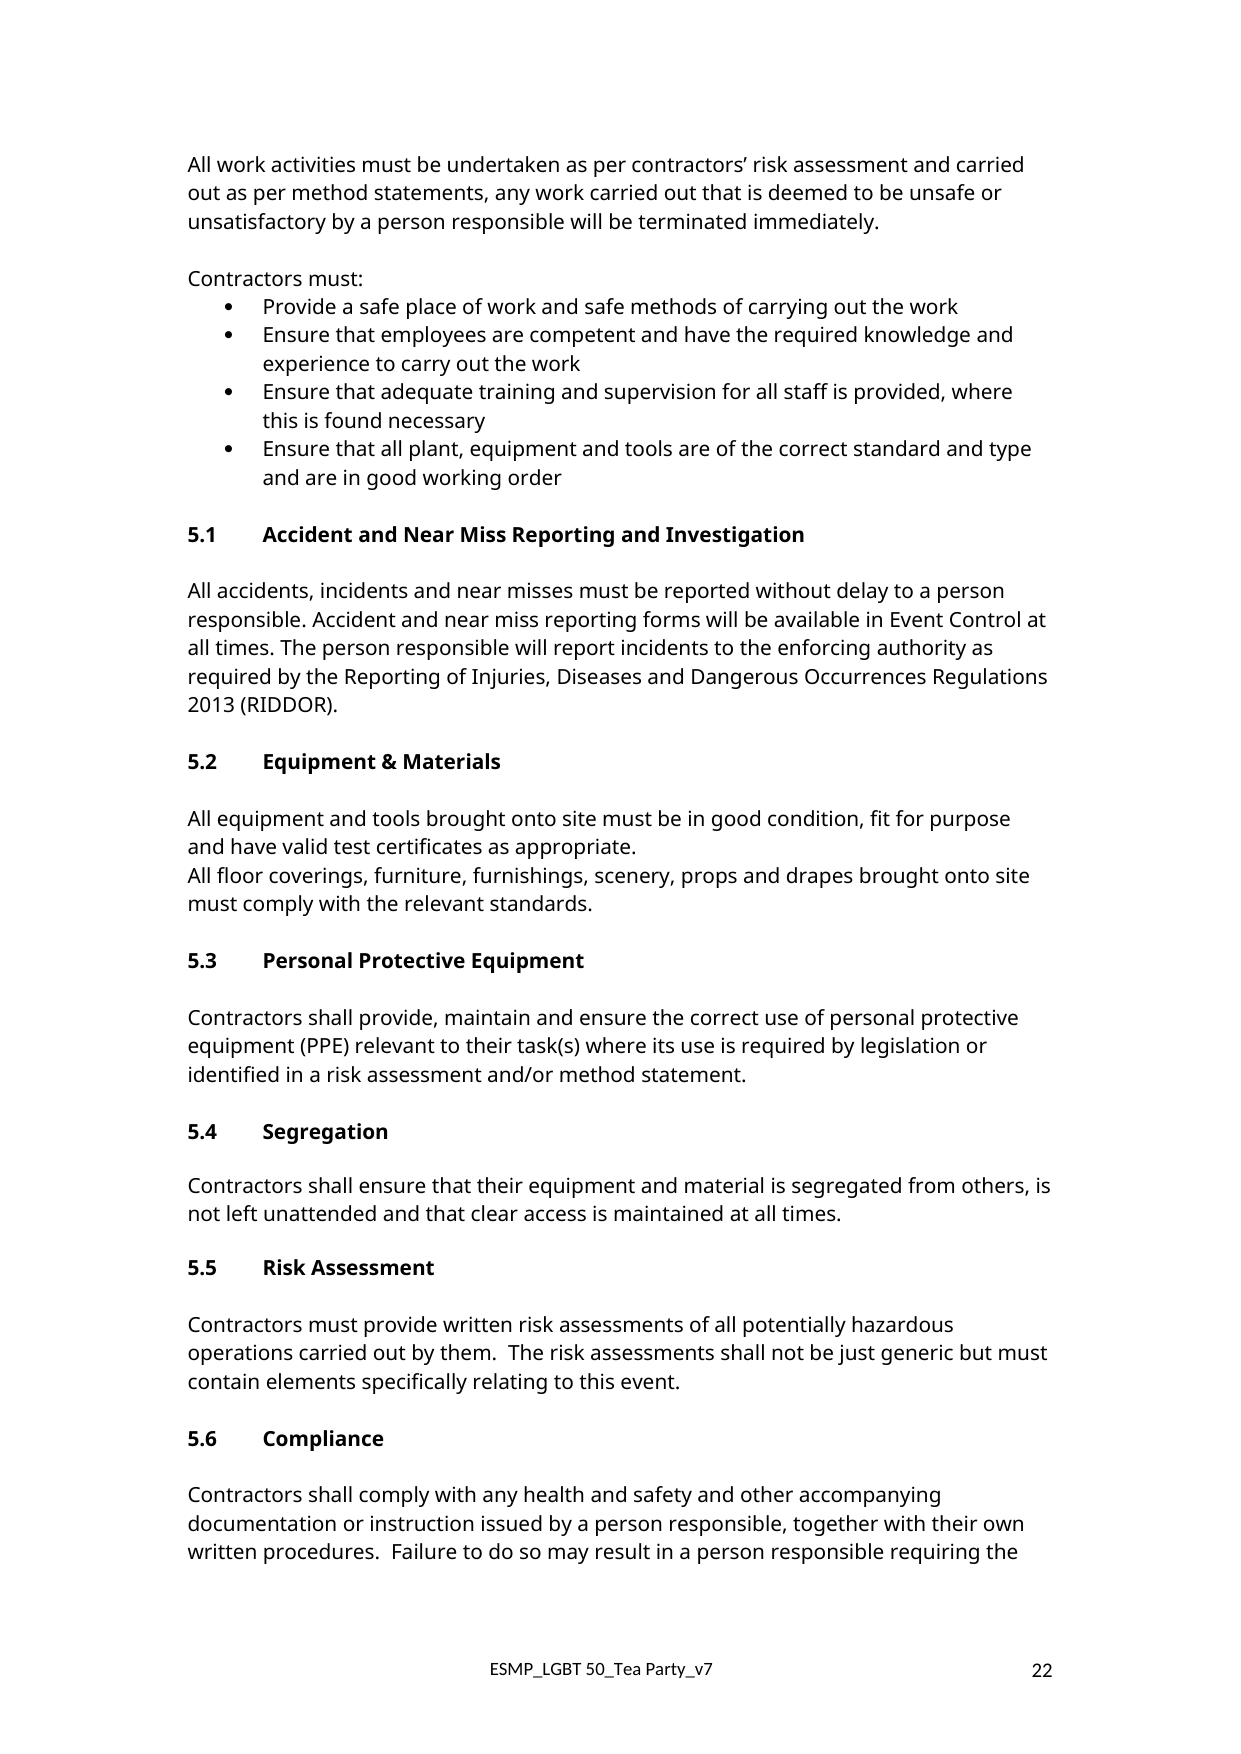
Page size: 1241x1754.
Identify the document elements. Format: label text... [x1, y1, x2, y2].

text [187, 1481, 1053, 1566]
text 5.2 Equipment & Materials [187, 747, 1053, 776]
text Contractors must provide written risk assessments of all potentially hazardous operations carried out by them. The risk assessments shall not be just generic but must contain elements specifically relating to this event. [187, 1310, 1053, 1395]
text 5.3 Personal Protective Equipment [187, 946, 1053, 975]
text 5.6 Compliance [187, 1424, 1053, 1452]
text 5.5 Risk Assessment [187, 1253, 1053, 1281]
text 5.4 Segregation [187, 1117, 1053, 1171]
text All accidents, incidents and near misses must be reported without delay to a person responsible. Accident and near miss reporting forms will be available in Event Control at all times. The person responsible will report incidents to the enforcing authority as required by the Reporting of Injuries, Diseases and Dangerous Occurrences Regulations 2013 (RIDDOR). [187, 577, 1053, 719]
text All work activities must be undertaken as per contractors’ risk assessment and carried out as per method statements, any work carried out that is deemed to be unsafe or unsatisfactory by a person responsible will be terminated immediately. [187, 150, 1053, 235]
text All floor coverings, furniture, furnishings, scenery, props and drapes brought onto site must comply with the relevant standards. [187, 861, 1053, 918]
text Contractors shall ensure that their equipment and material is segregated from others, is not left unattended and that clear access is maintained at all times. [187, 1171, 1053, 1253]
list Ensure that employees are competent and have the required knowledge and experience to carry out the work [225, 321, 1053, 377]
text 5.1 Accident and Near Miss Reporting and Investigation [187, 520, 1053, 548]
text Contractors must: [187, 264, 1053, 292]
text All equipment and tools brought onto site must be in good condition, fit for purpose and have valid test certificates as appropriate. [187, 804, 1053, 861]
list Ensure that all plant, equipment and tools are of the correct standard and type and are in good working order [225, 434, 1053, 491]
text Contractors shall provide, maintain and ensure the correct use of personal protective equipment (PPE) relevant to their task(s) where its use is required by legislation or identified in a risk assessment and/or method statement. [187, 1003, 1053, 1088]
list Ensure that adequate training and supervision for all staff is provided, where this is found necessary [225, 377, 1053, 434]
list Provide a safe place of work and safe methods of carrying out the work [225, 292, 1053, 321]
